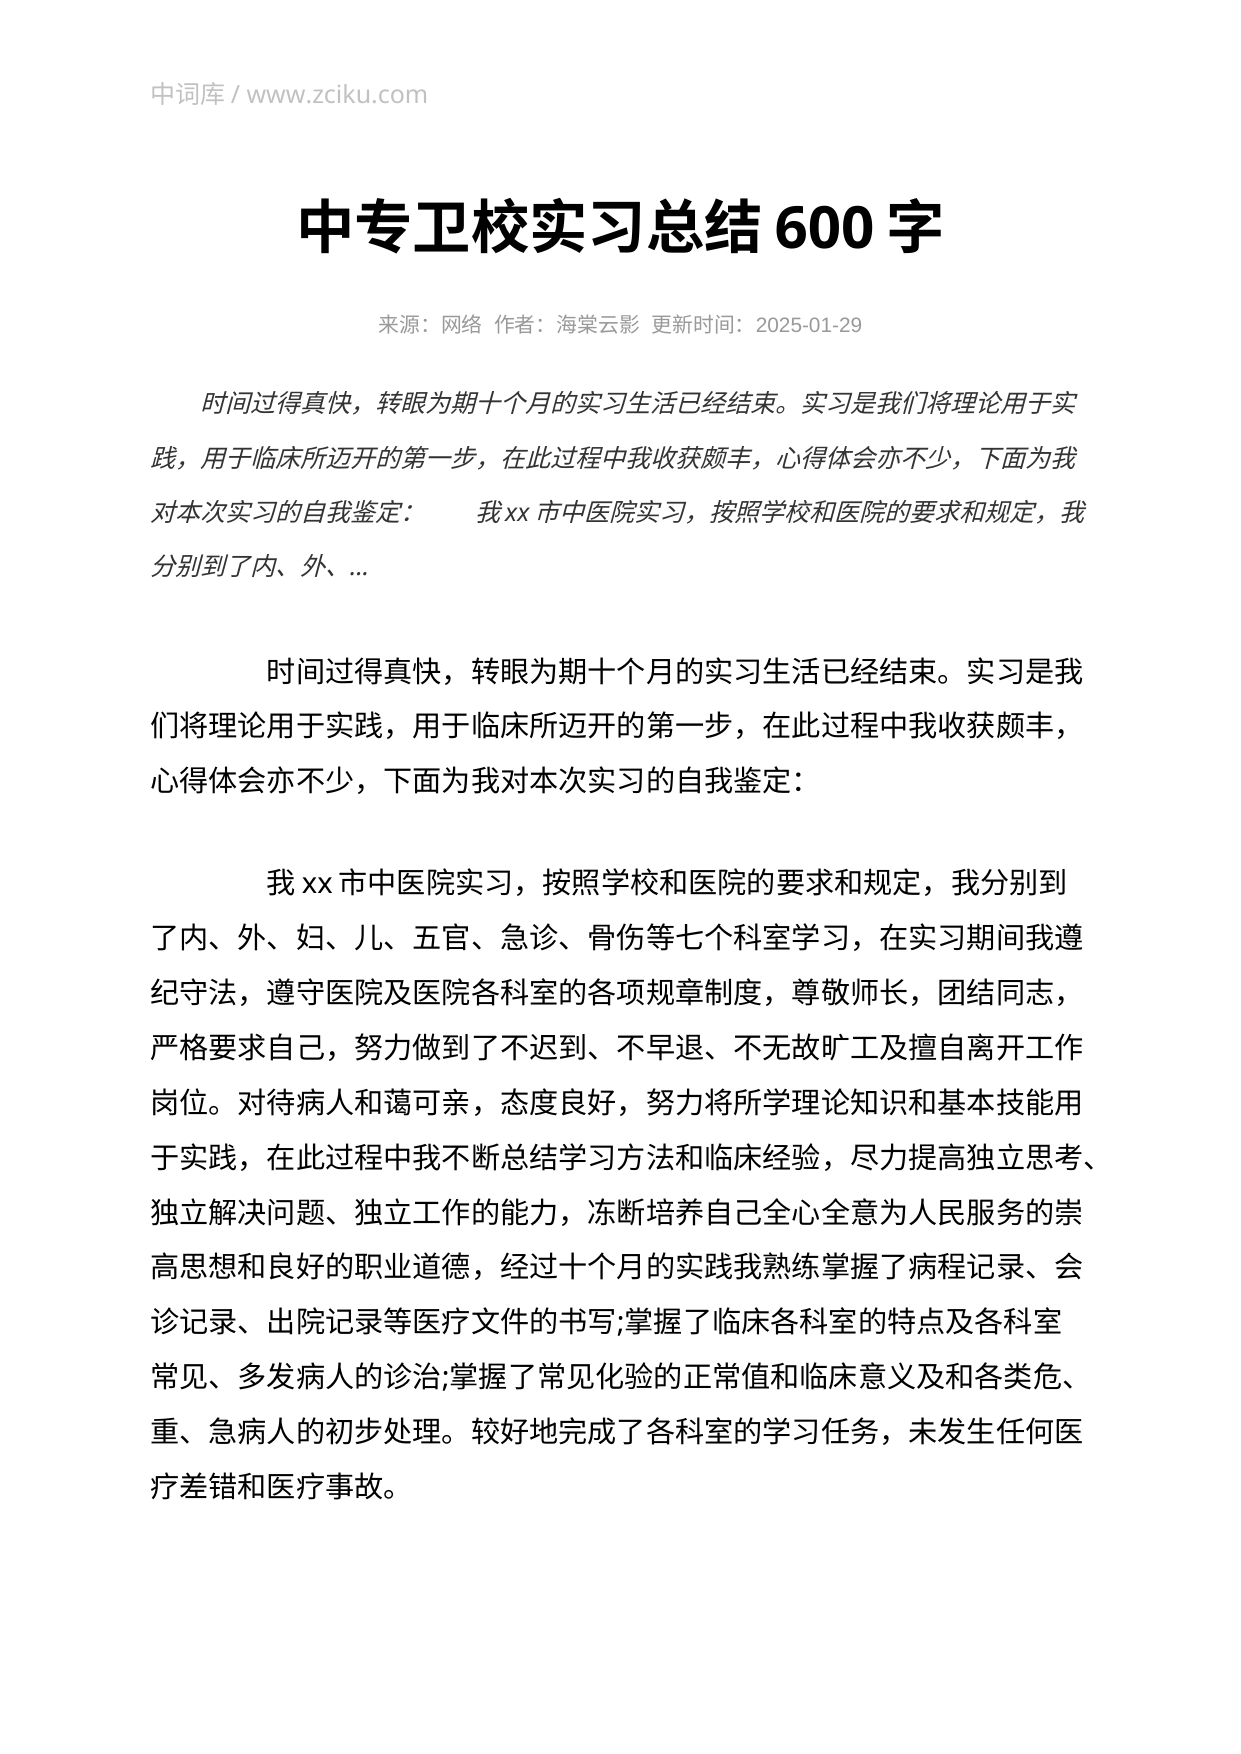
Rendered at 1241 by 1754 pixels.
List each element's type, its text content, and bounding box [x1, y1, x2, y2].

text 时间过得真快，转眼为期十个月的实习生活已经结束。实习是我们将理论用于实践，用于临床所迈开的第一步，在此过程中我收获颇丰，心得体会亦不少，下面为我对本次实习的自我鉴定： [150, 648, 1090, 800]
subtitle 中专卫校实习总结600字 [150, 181, 1090, 266]
text 时间过得真快，转眼为期十个月的实习生活已经结束。实习是我们将理论用于实践，用于临床所迈开的第一步，在此过程中我收获颇丰，心得体会亦不少，下面为我对本次实习的自我鉴定： 我xx市中医院实习，按照学校和医院的要求和规定，我分别到了内、外、... [150, 384, 1090, 583]
text 我xx市中医院实习，按照学校和医院的要求和规定，我分别到了内、外、妇、儿、五官、急诊、骨伤等七个科室学习，在实习期间我遵纪守法，遵守医院及医院各科室的各项规章制度，尊敬师长，团结同志，严格要求自己，努力做到了不迟到、不早退、不无故旷工及擅自离开工作岗位。对待病人和蔼可亲，态度良好，努力将所学理论知识和基本技能用于实践，在此过程中我不断总结学习方法和临床经验，尽力提高独立思考、独立解决问题、独立工作的能力，冻断培养自己全心全意为人民服务的崇高思想和良好的职业道德，经过十个月的实践我熟练掌握了病程记录、会诊记录、出院记录等医疗文件的书写;掌握了临床各科室的特点及各科室常见、多发病人的诊治;掌握了常见化验的正常值和临床意义及和各类危、重、急病人的初步处理。较好地完成了各科室的学习任务，未发生任何医疗差错和医疗事故。 [150, 860, 1090, 1506]
text 来源：网络 作者：海棠云影 更新时间：2025-01-29 [150, 313, 1090, 337]
